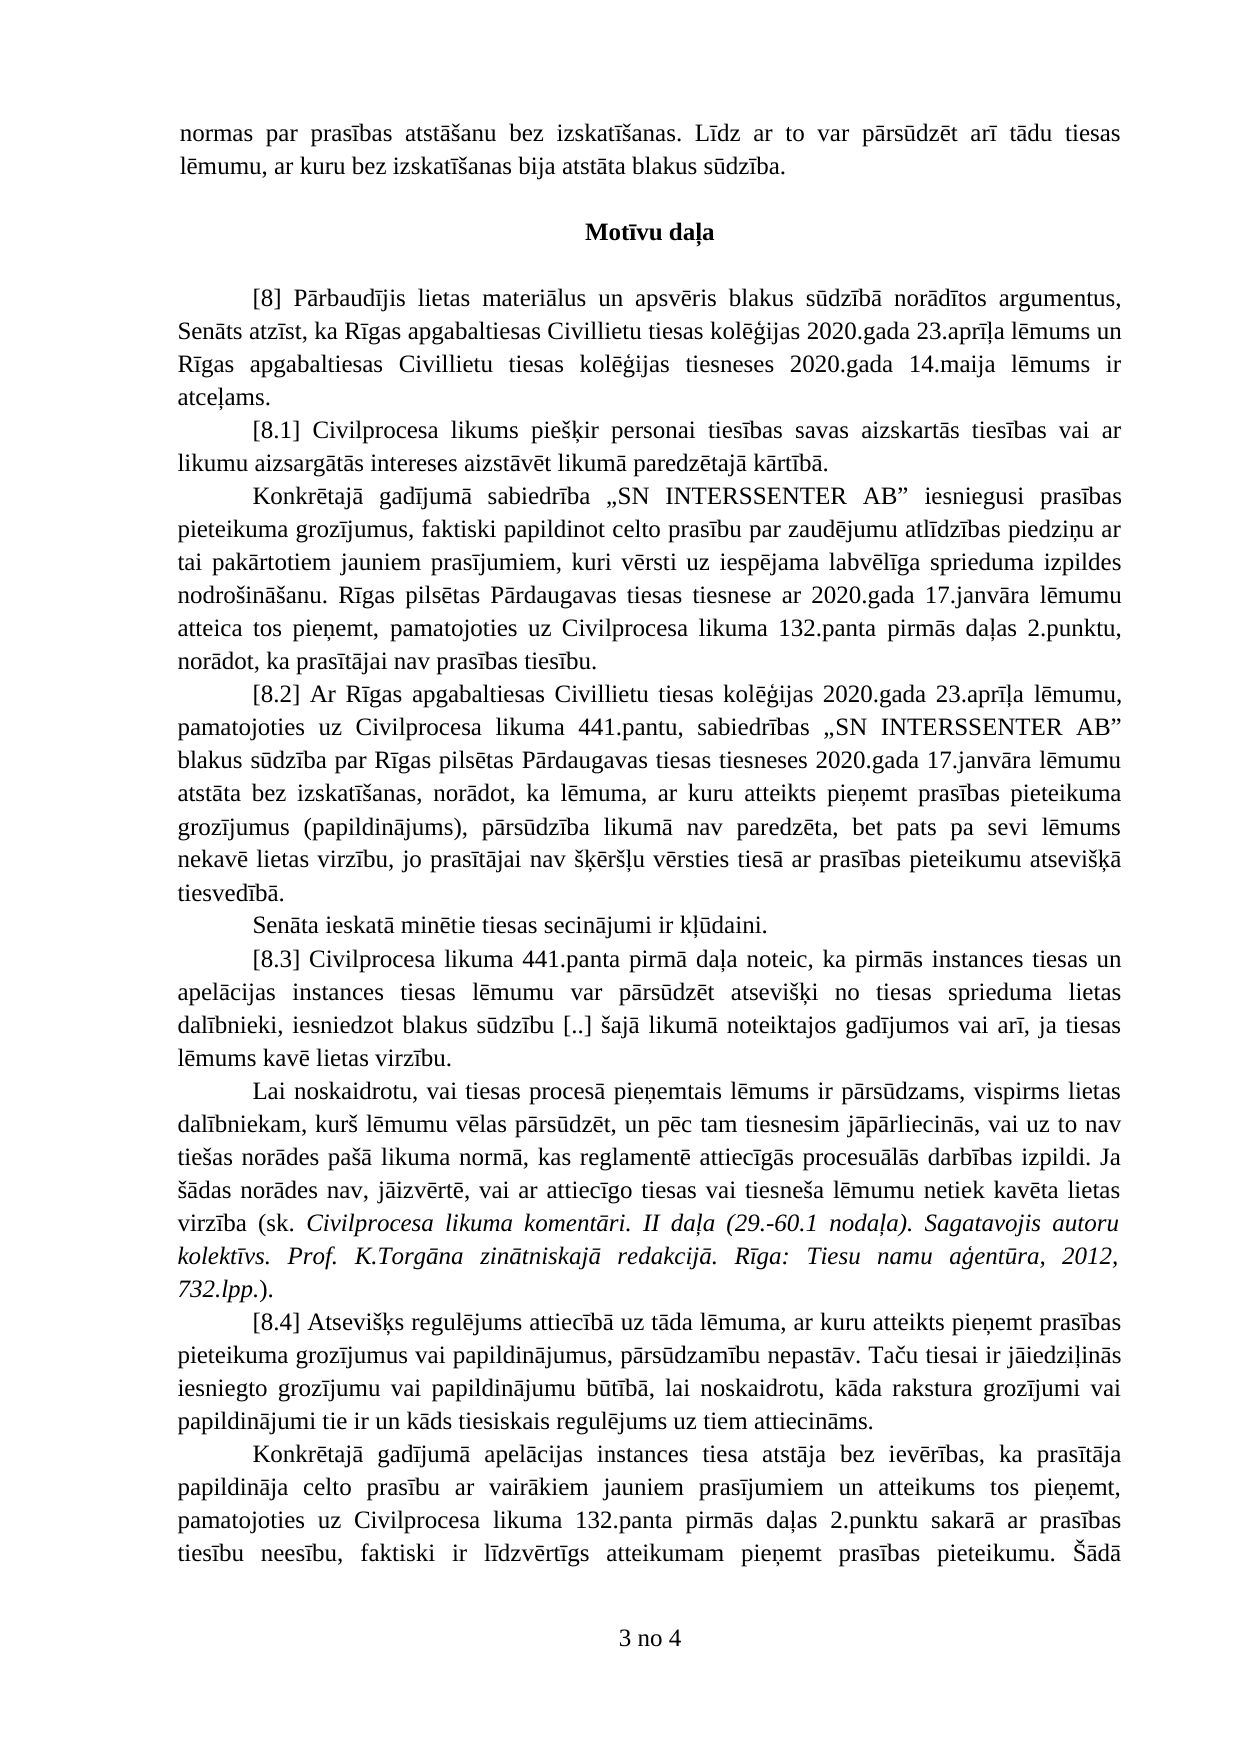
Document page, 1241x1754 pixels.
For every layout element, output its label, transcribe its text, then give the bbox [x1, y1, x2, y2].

text [8.2] Ar Rīgas apgabaltiesas Civillietu tiesas kolēģijas 2020.gada 23.aprīļa lēmumu, pamatojoties uz Civilprocesa likuma 441.pantu, sabiedrības „SN INTERSSENTER AB” blakus sūdzība par Rīgas pilsētas Pārdaugavas tiesas tiesneses 2020.gada 17.janvāra lēmumu atstāta bez izskatīšanas, norādot, ka lēmuma, ar kuru atteikts pieņemt prasības pieteikuma grozījumus (papildinājums), pārsūdzība likumā nav paredzēta, bet pats pa sevi lēmums nekavē lietas virzību, jo prasītājai nav šķēršļu vērsties tiesā ar prasības pieteikumu atsevišķā tiesvedībā. [177, 679, 1122, 906]
text Lai noskaidrotu, vai tiesas procesā pieņemtais lēmums ir pārsūdzams, vispirms lietas dalībniekam, kurš lēmumu vēlas pārsūdzēt, un pēc tam tiesnesim jāpārliecinās, vai uz to nav tiešas norādes pašā likuma normā, kas reglamentē attiecīgās procesuālās darbības izpildi. Ja šādas norādes nav, jāizvērtē, vai ar attiecīgo tiesas vai tiesneša lēmumu netiek kavēta lietas virzība (sk. Civilprocesa likuma komentāri. II daļa (29.-60.1 nodaļa). Sagatavojis autoru kolektīvs. Prof. K.Torgāna zinātniskajā redakcijā. Rīga: Tiesu namu aģentūra, 2012, 732.lpp.). [177, 1076, 1122, 1303]
text Motīvu daļa [177, 217, 1122, 246]
text [8] Pārbaudījis lietas materiālus un apsvēris blakus sūdzībā norādītos argumentus, Senāts atzīst, ka Rīgas apgabaltiesas Civillietu tiesas kolēģijas 2020.gada 23.aprīļa lēmums un Rīgas apgabaltiesas Civillietu tiesas kolēģijas tiesneses 2020.gada 14.maija lēmums ir atceļams. [177, 283, 1122, 411]
text [8.1] Civilprocesa likums piešķir personai tiesības savas aizskartās tiesības vai ar likumu aizsargātās intereses aizstāvēt likumā paredzētajā kārtībā. [177, 415, 1122, 477]
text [179, 118, 1122, 180]
text Konkrētajā gadījumā sabiedrība „SN INTERSSENTER AB” iesniegusi prasības pieteikuma grozījumus, faktiski papildinot celto prasību par zaudējumu atlīdzības piedziņu ar tai pakārtotiem jauniem prasījumiem, kuri vērsti uz iespējama labvēlīga sprieduma izpildes nodrošināšanu. Rīgas pilsētas Pārdaugavas tiesas tiesnese ar 2020.gada 17.janvāra lēmumu atteica tos pieņemt, pamatojoties uz Civilprocesa likuma 132.panta pirmās daļas 2.punktu, norādot, ka prasītājai nav prasības tiesību. [177, 481, 1122, 675]
text [8.3] Civilprocesa likuma 441.panta pirmā daļa noteic, ka pirmās instances tiesas un apelācijas instances tiesas lēmumu var pārsūdzēt atsevišķi no tiesas sprieduma lietas dalībnieki, iesniedzot blakus sūdzību [..] šajā likumā noteiktajos gadījumos vai arī, ja tiesas lēmums kavē lietas virzību. [177, 944, 1122, 1071]
text [8.4] Atsevišķs regulējums attiecībā uz tāda lēmuma, ar kuru atteikts pieņemt prasības pieteikuma grozījumus vai papildinājumus, pārsūdzamību nepastāv. Taču tiesai ir jāiedziļinās iesniegto grozījumu vai papildinājumu būtībā, lai noskaidrotu, kāda rakstura grozījumi vai papildinājumi tie ir un kāds tiesiskais regulējums uz tiem attiecināms. [177, 1307, 1122, 1435]
text Senāta ieskatā minētie tiesas secinājumi ir kļūdaini. [177, 911, 1122, 939]
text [177, 1439, 1122, 1567]
